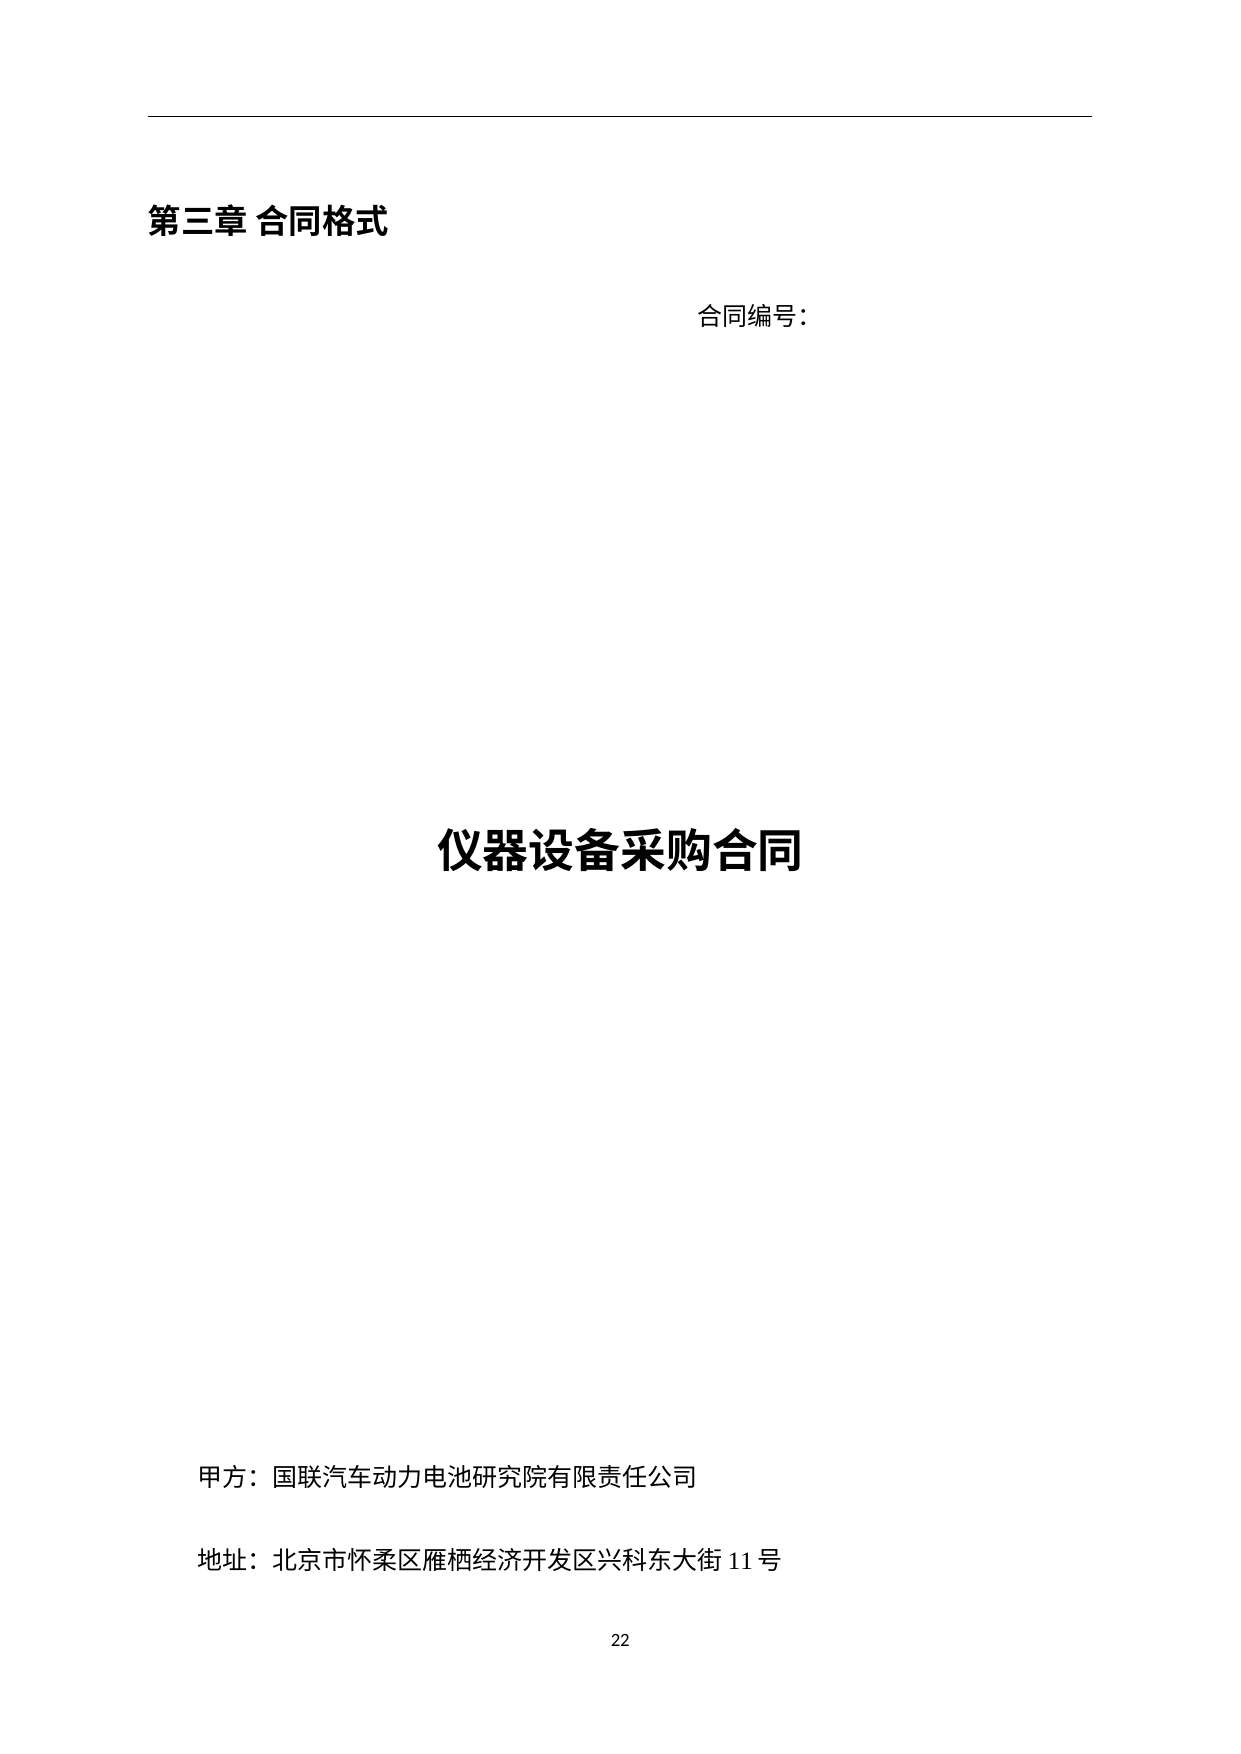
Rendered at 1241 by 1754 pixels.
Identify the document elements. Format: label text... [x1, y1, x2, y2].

text 合同编号： [148, 282, 1092, 347]
text 地址：北京市怀柔区雁栖经济开发区兴科东大街11号 [148, 1526, 1092, 1591]
text 甲方：国联汽车动力电池研究院有限责任公司 [148, 1443, 1092, 1508]
subtitle 第三章 合同格式 [148, 187, 1092, 252]
text 仪器设备采购合同 [148, 799, 1092, 897]
